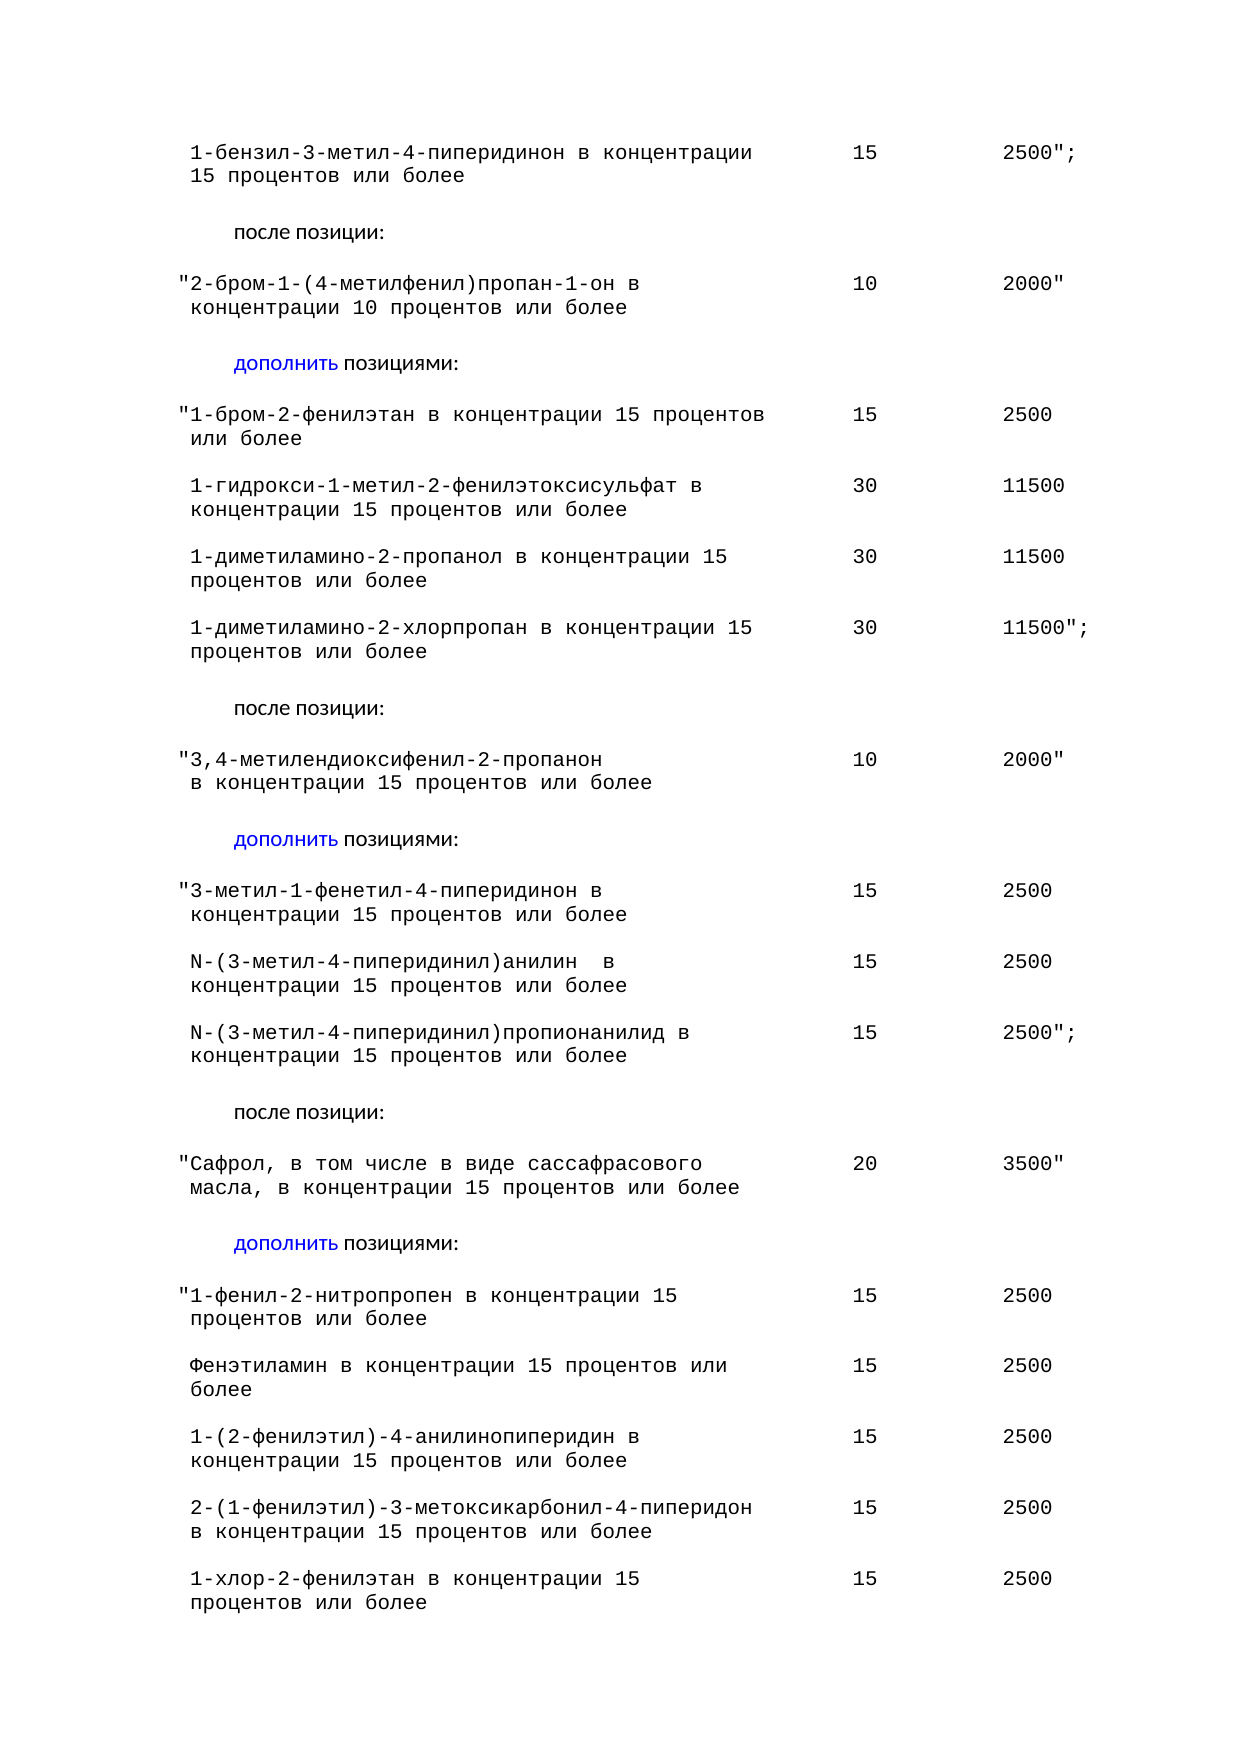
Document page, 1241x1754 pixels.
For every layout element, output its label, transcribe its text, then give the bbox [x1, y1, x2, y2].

text 1-бензил-3-метил-4-пиперидинон в концентрации 15 2500"; [177, 142, 1152, 165]
text масла, в концентрации 15 процентов или более [177, 1177, 1152, 1201]
text "1-фенил-2-нитропропен в концентрации 15 15 2500 [177, 1284, 1152, 1308]
text концентрации 15 процентов или более [177, 974, 1152, 998]
text 2-(1-фенилэтил)-3-метоксикарбонил-4-пиперидон 15 2500 [177, 1497, 1152, 1521]
text 1-гидрокси-1-метил-2-фенилэтоксисульфат в 30 11500 [177, 475, 1152, 499]
text 1-(2-фенилэтил)-4-анилинопиперидин в 15 2500 [177, 1426, 1152, 1450]
text процентов или более [177, 1592, 1152, 1616]
text после позиции: [177, 217, 1152, 245]
text "1-бром-2-фенилэтан в концентрации 15 процентов 15 2500 [177, 404, 1152, 428]
text концентрации 15 процентов или более [177, 904, 1152, 927]
text N-(3-метил-4-пиперидинил)пропионанилид в 15 2500"; [177, 1022, 1152, 1046]
text 1-хлор-2-фенилэтан в концентрации 15 15 2500 [177, 1568, 1152, 1592]
text в концентрации 15 процентов или более [177, 1521, 1152, 1545]
text в концентрации 15 процентов или более [177, 772, 1152, 796]
text N-(3-метил-4-пиперидинил)анилин в 15 2500 [177, 951, 1152, 974]
text "3,4-метилендиоксифенил-2-пропанон 10 2000" [177, 749, 1152, 772]
text концентрации 15 процентов или более [177, 499, 1152, 523]
text дополнить позициями: [177, 824, 1152, 852]
text процентов или более [177, 641, 1152, 664]
text 15 процентов или более [177, 165, 1152, 189]
text после позиции: [177, 693, 1152, 721]
text концентрации 15 процентов или более [177, 1046, 1152, 1069]
text или более [177, 428, 1152, 452]
text 1-диметиламино-2-хлорпропан в концентрации 15 30 11500"; [177, 617, 1152, 641]
text концентрации 15 процентов или более [177, 1450, 1152, 1474]
text процентов или более [177, 570, 1152, 594]
text Фенэтиламин в концентрации 15 процентов или 15 2500 [177, 1356, 1152, 1379]
text процентов или более [177, 1308, 1152, 1332]
text "2-бром-1-(4-метилфенил)пропан-1-он в 10 2000" [177, 273, 1152, 297]
text дополнить позициями: [177, 1228, 1152, 1257]
text концентрации 10 процентов или более [177, 297, 1152, 320]
text 1-диметиламино-2-пропанол в концентрации 15 30 11500 [177, 546, 1152, 570]
text "Сафрол, в том числе в виде сассафрасового 20 3500" [177, 1153, 1152, 1177]
text более [177, 1379, 1152, 1403]
text дополнить позициями: [177, 348, 1152, 376]
text после позиции: [177, 1097, 1152, 1125]
text "3-метил-1-фенетил-4-пиперидинон в 15 2500 [177, 880, 1152, 904]
